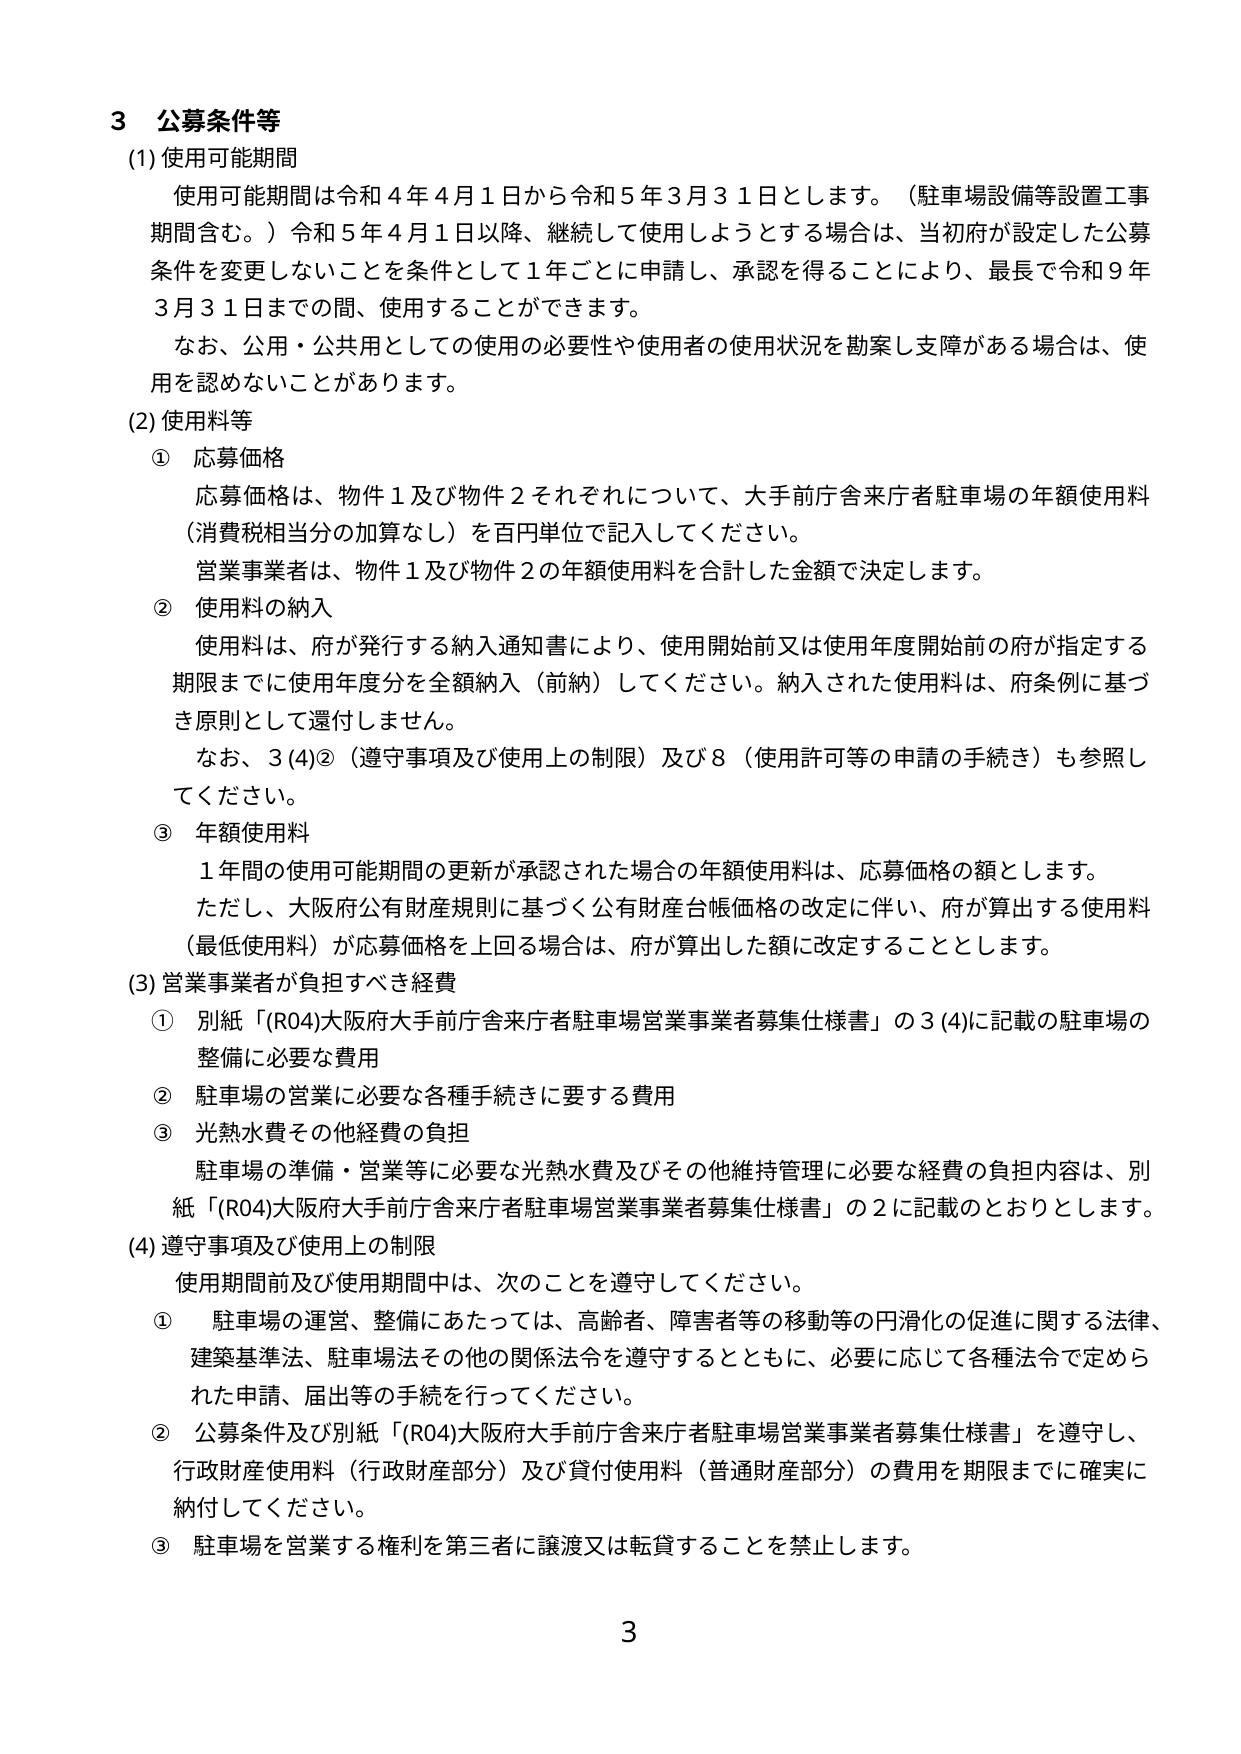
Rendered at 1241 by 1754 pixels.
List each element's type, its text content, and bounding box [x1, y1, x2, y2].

text (1) 使用可能期間 [128, 138, 1152, 176]
text なお、公用・公共用としての使用の必要性や使用者の使用状況を勘案し支障がある場合は、使用を認めないことがあります。 [150, 326, 1152, 401]
text ③ 光熱水費その他経費の負担 [106, 1113, 1152, 1151]
text (4) 遵守事項及び使用上の制限 [128, 1226, 1152, 1263]
text ③ 年額使用料 [106, 813, 1152, 851]
text 駐車場の準備・営業等に必要な光熱水費及びその他維持管理に必要な経費の負担内容は、別紙「(R04)大阪府大手前庁舎来庁者駐車場営業事業者募集仕様書」の２に記載のとおりとします。 [172, 1151, 1152, 1226]
text 応募価格は、物件１及び物件２それぞれについて、大手前庁舎来庁者駐車場の年額使用料（消費税相当分の加算なし）を百円単位で記入してください。 [172, 476, 1152, 551]
text (2) 使用料等 [128, 401, 1152, 438]
text ② 駐車場の営業に必要な各種手続きに要する費用 [106, 1076, 1152, 1113]
text 使用料は、府が発行する納入通知書により、使用開始前又は使用年度開始前の府が指定する期限までに使用年度分を全額納入（前納）してください。納入された使用料は、府条例に基づき原則として還付しません。 [172, 626, 1152, 738]
text ３ 公募条件等 [106, 101, 1152, 138]
text 営業事業者は、物件１及び物件２の年額使用料を合計した金額で決定します。 [172, 551, 1152, 588]
text なお、３(4)②（遵守事項及び使用上の制限）及び８（使用許可等の申請の手続き）も参照してください。 [172, 738, 1152, 813]
text ② 公募条件及び別紙「(R04)大阪府大手前庁舎来庁者駐車場営業事業者募集仕様書」を遵守し、行政財産使用料（行政財産部分）及び貸付使用料（普通財産部分）の費用を期限までに確実に納付してください。 [150, 1413, 1152, 1526]
text ③ 駐車場を営業する権利を第三者に譲渡又は転貸することを禁止します。 [150, 1526, 1152, 1563]
text ただし、大阪府公有財産規則に基づく公有財産台帳価格の改定に伴い、府が算出する使用料（最低使用料）が応募価格を上回る場合は、府が算出した額に改定することとします。 [172, 888, 1152, 963]
text (3) 営業事業者が負担すべき経費 [128, 963, 1152, 1001]
text 使用期間前及び使用期間中は、次のことを遵守してください。 [106, 1263, 1152, 1301]
text ② 使用料の納入 [106, 588, 1152, 626]
text ① 応募価格 [150, 438, 1152, 476]
text １年間の使用可能期間の更新が承認された場合の年額使用料は、応募価格の額とします。 [172, 851, 1152, 888]
text ① 別紙「(R04)大阪府大手前庁舎来庁者駐車場営業事業者募集仕様書」の３(4)に記載の駐車場の整備に必要な費用 [128, 1001, 1152, 1076]
list 駐車場の運営、整備にあたっては、高齢者、障害者等の移動等の円滑化の促進に関する法律、建築基準法、駐車場法その他の関係法令を遵守するとともに、必要に応じて各種法令で定められた申請、届出等の手続を行ってください。 [152, 1301, 1152, 1413]
text 使用可能期間は令和４年４月１日から令和５年３月３１日とします。（駐車場設備等設置工事期間含む。）令和５年４月１日以降、継続して使用しようとする場合は、当初府が設定した公募条件を変更しないことを条件として１年ごとに申請し、承認を得ることにより、最長で令和９年３月３１日までの間、使用することができます。 [150, 176, 1152, 326]
